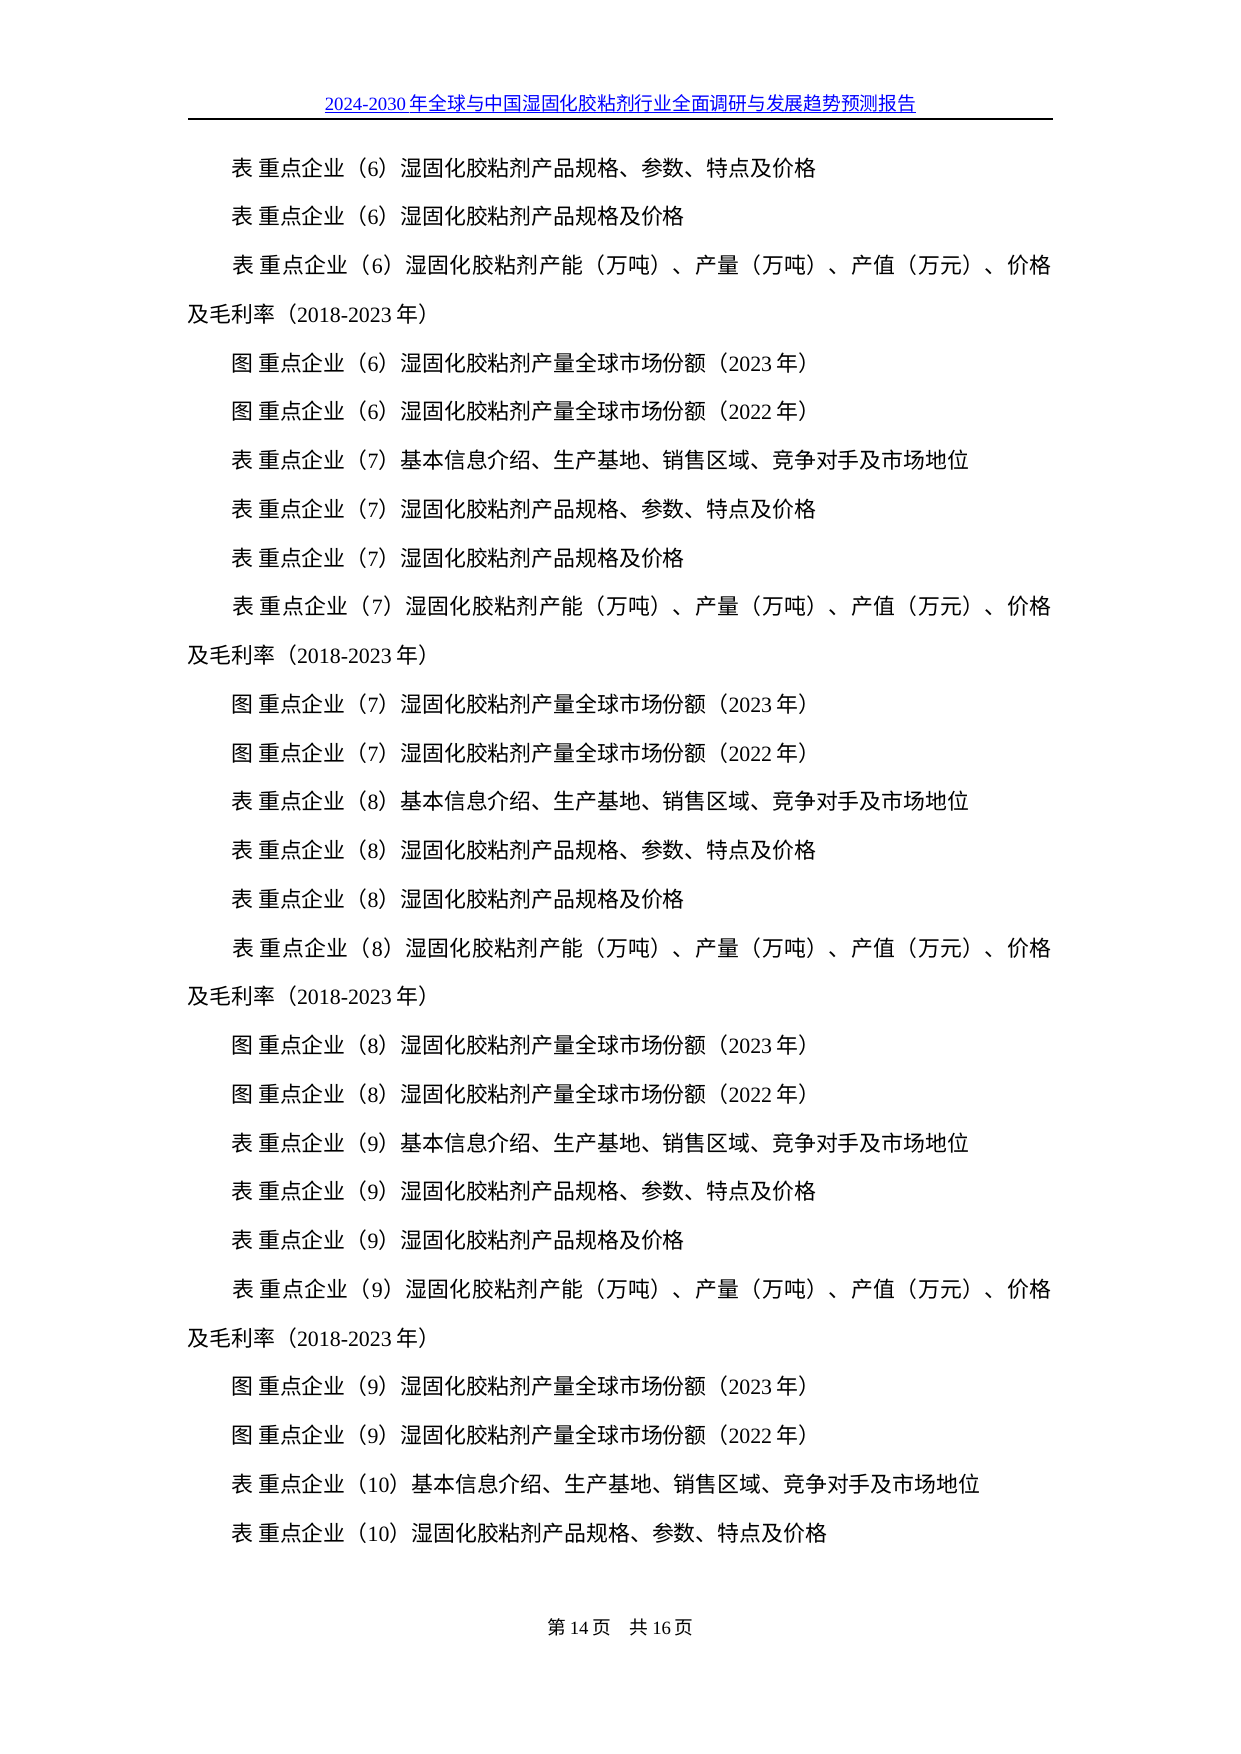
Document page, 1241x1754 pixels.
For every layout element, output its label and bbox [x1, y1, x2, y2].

text [187, 150, 1053, 1548]
